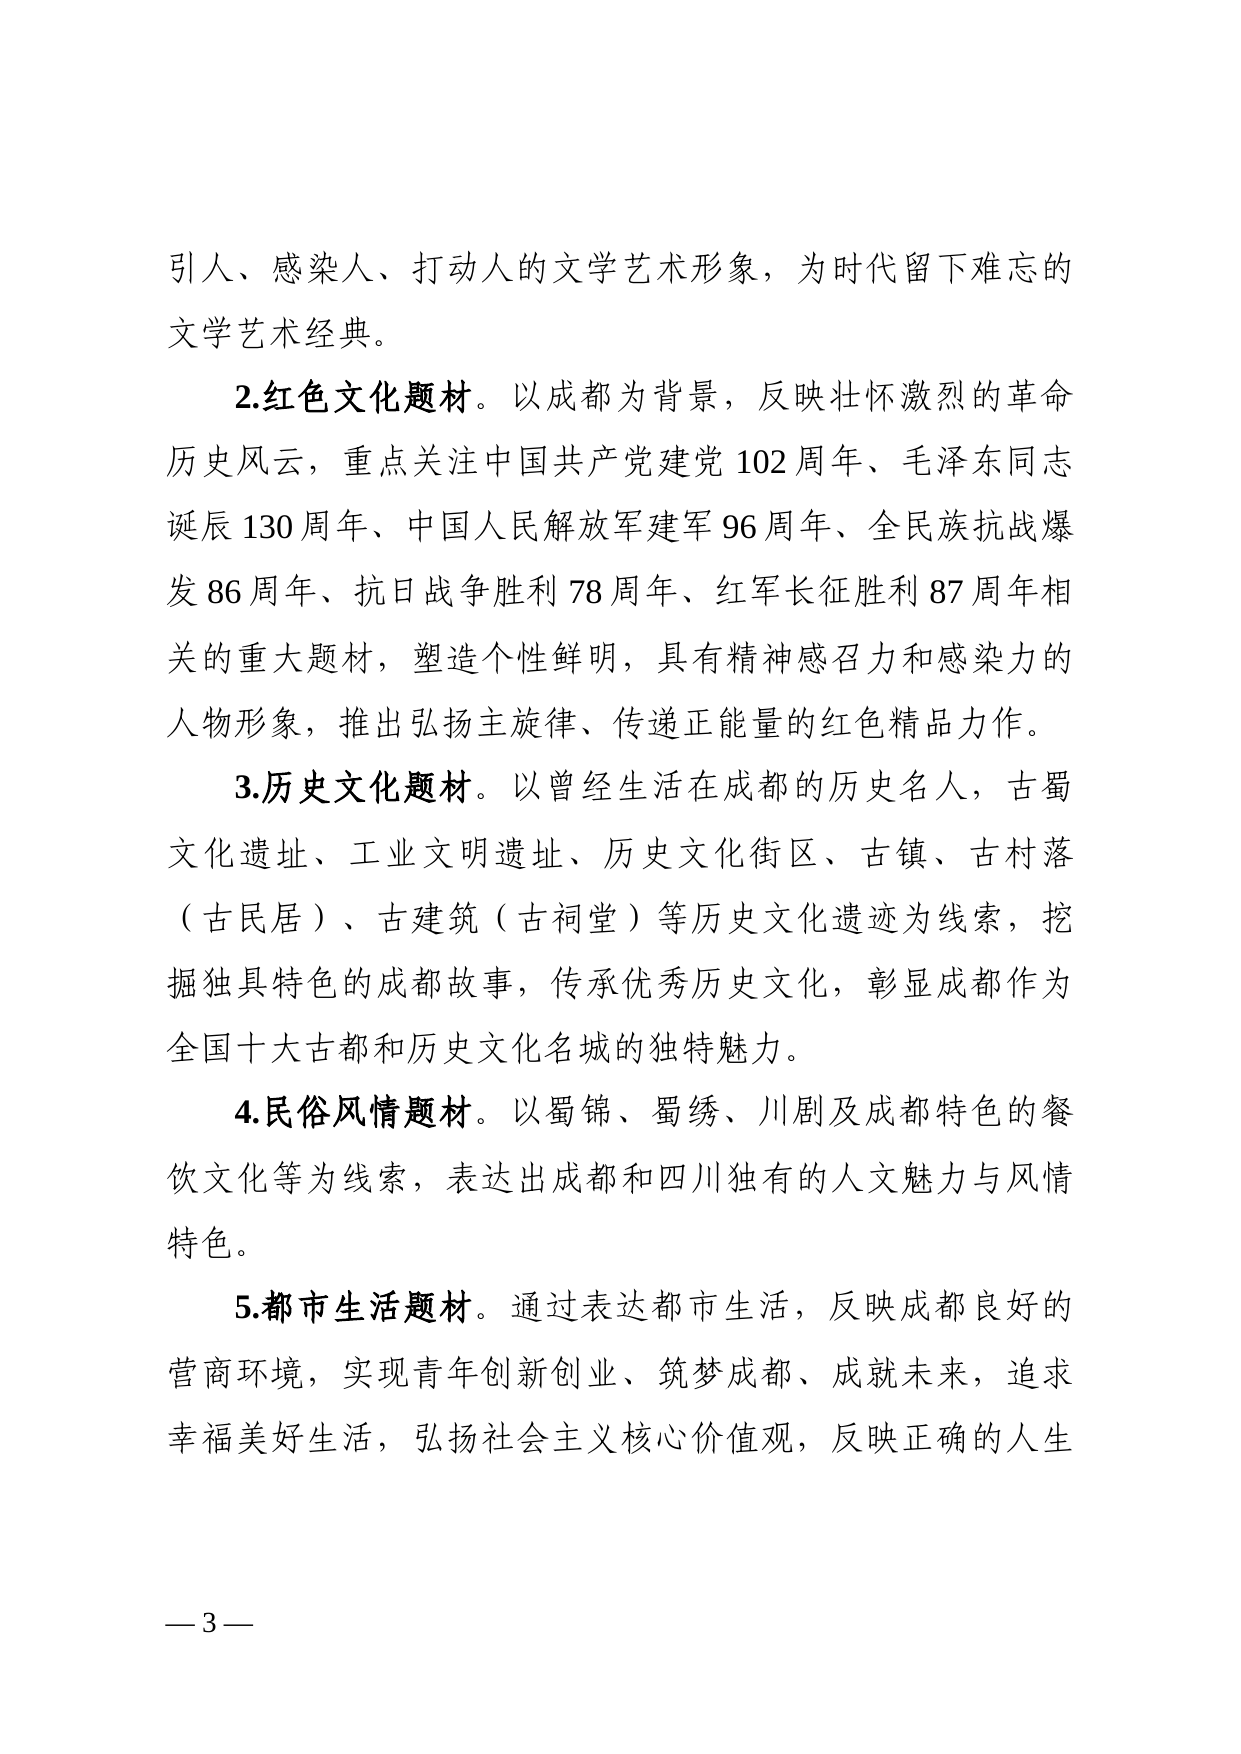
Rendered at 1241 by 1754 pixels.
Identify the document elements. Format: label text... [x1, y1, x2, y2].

text 2.红色文化题材。以成都为背景，反映壮怀激烈的革命历史风云，重点关注中国共产党建党102周年、毛泽东同志诞辰130周年、中国人民解放军建军96周年、全民族抗战爆发86周年、抗日战争胜利78周年、红军长征胜利87周年相关的重大题材，塑造个性鲜明，具有精神感召力和感染力的人物形象，推出弘扬主旋律、传递正能量的红色精品力作。 [165, 363, 1075, 753]
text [165, 1273, 1075, 1468]
text 3.历史文化题材。以曾经生活在成都的历史名人，古蜀文化遗址、工业文明遗址、历史文化街区、古镇、古村落（古民居）、古建筑（古祠堂）等历史文化遗迹为线索，挖掘独具特色的成都故事，传承优秀历史文化，彰显成都作为全国十大古都和历史文化名城的独特魅力。 [165, 753, 1075, 1078]
text 4.民俗风情题材。以蜀锦、蜀绣、川剧及成都特色的餐饮文化等为线索，表达出成都和四川独有的人文魅力与风情特色。 [165, 1078, 1075, 1273]
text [165, 233, 1075, 363]
